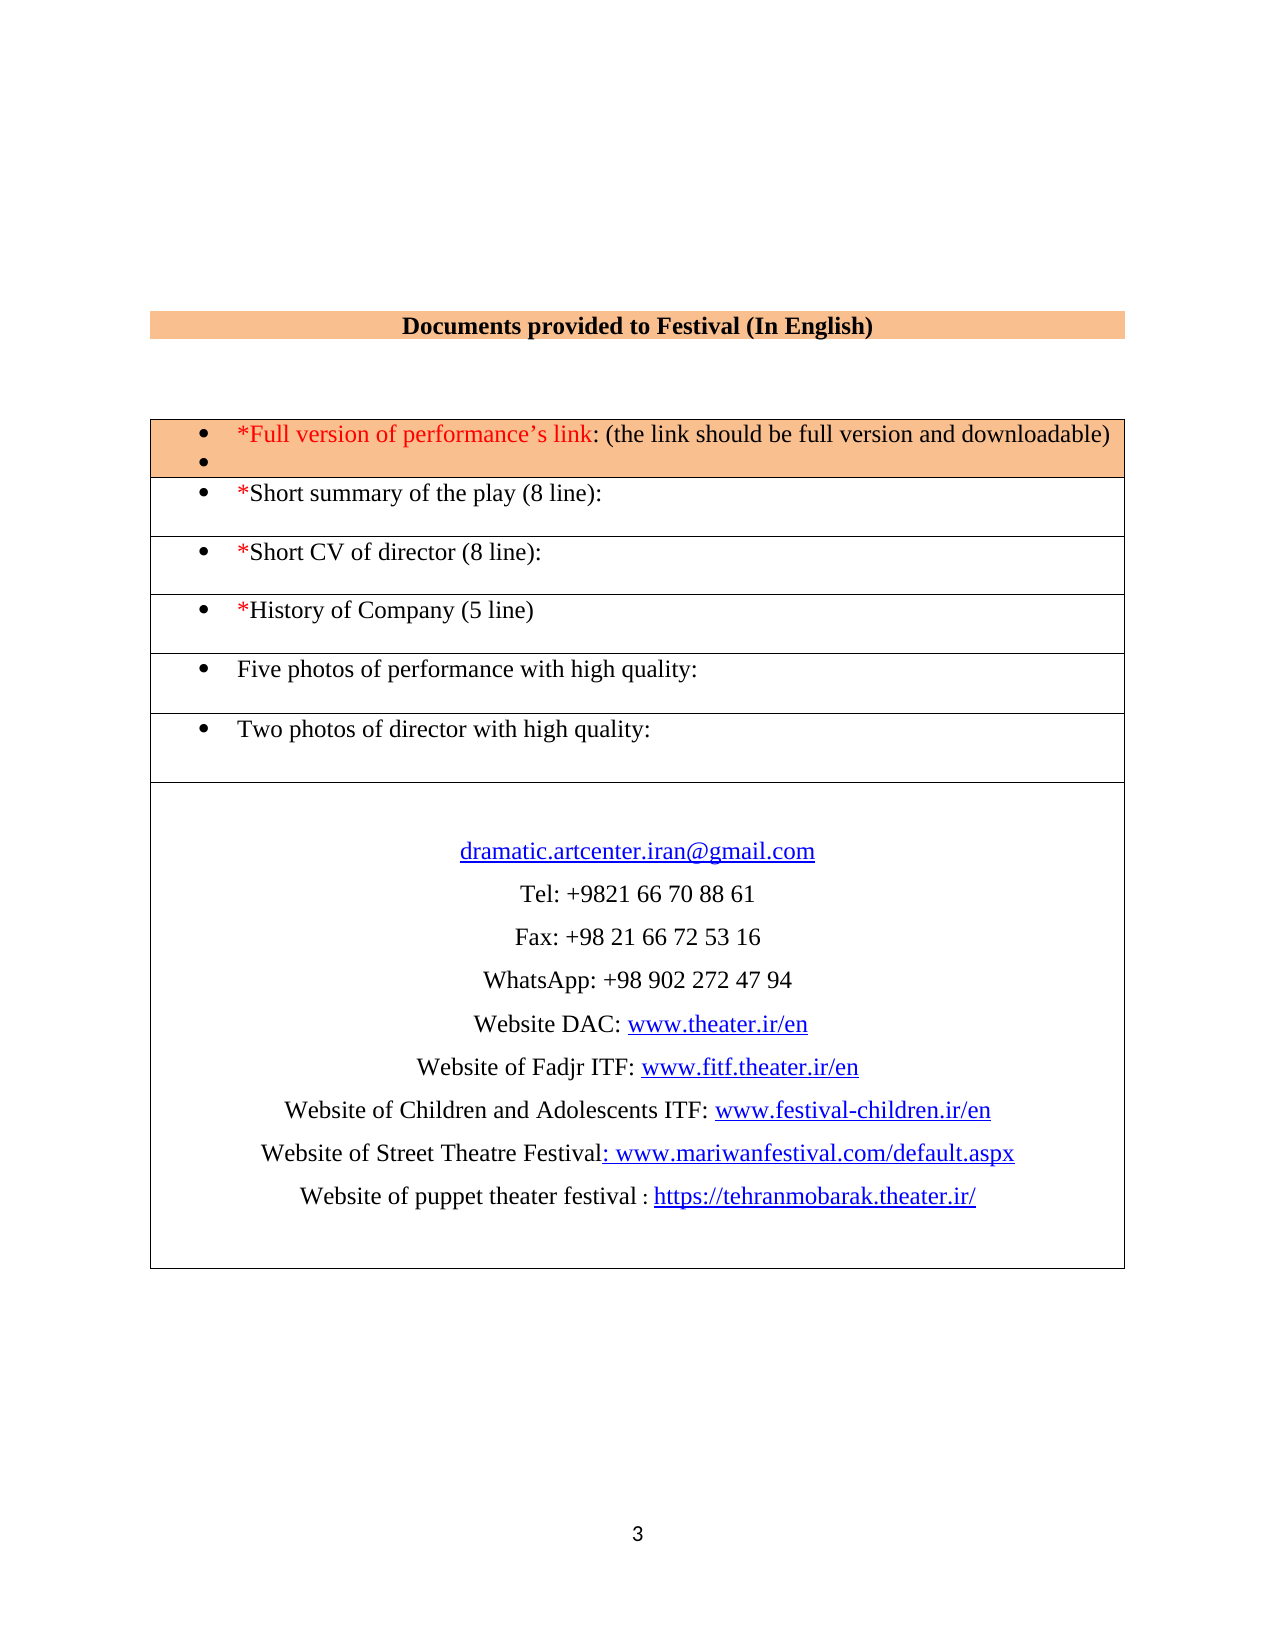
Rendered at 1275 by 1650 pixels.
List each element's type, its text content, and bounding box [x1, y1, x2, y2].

table_cell *Short CV of director (8 line): [151, 537, 1124, 594]
text Documents provided to Festival (In English) [150, 311, 1125, 339]
table_cell dramatic.artcenter.iran@gmail.com Tel: +9821 66 70 88 61 Fax: +98 21 66 72 53 16 WhatsApp: +98 902 272 47 94 Website DAC: www.theater.ir/en Website of Fadjr ITF: www.fitf.theater.ir/en Website of Children and Adolescents ITF: www.festival-children.ir/en Website of Street Theatre Festival: www.mariwanfestival.com/default.aspx Website of puppet theater festival : https://tehranmobarak.theater.ir/ [151, 783, 1124, 1268]
table_cell *History of Company (5 line) [151, 595, 1124, 653]
table_cell Two photos of director with high quality: [151, 714, 1124, 782]
table_header *Full version of performance’s link: (the link should be full version and downloadable) [151, 420, 1124, 477]
table_cell Five photos of performance with high quality: [151, 654, 1124, 713]
table_cell *Short summary of the play (8 line): [151, 478, 1124, 536]
